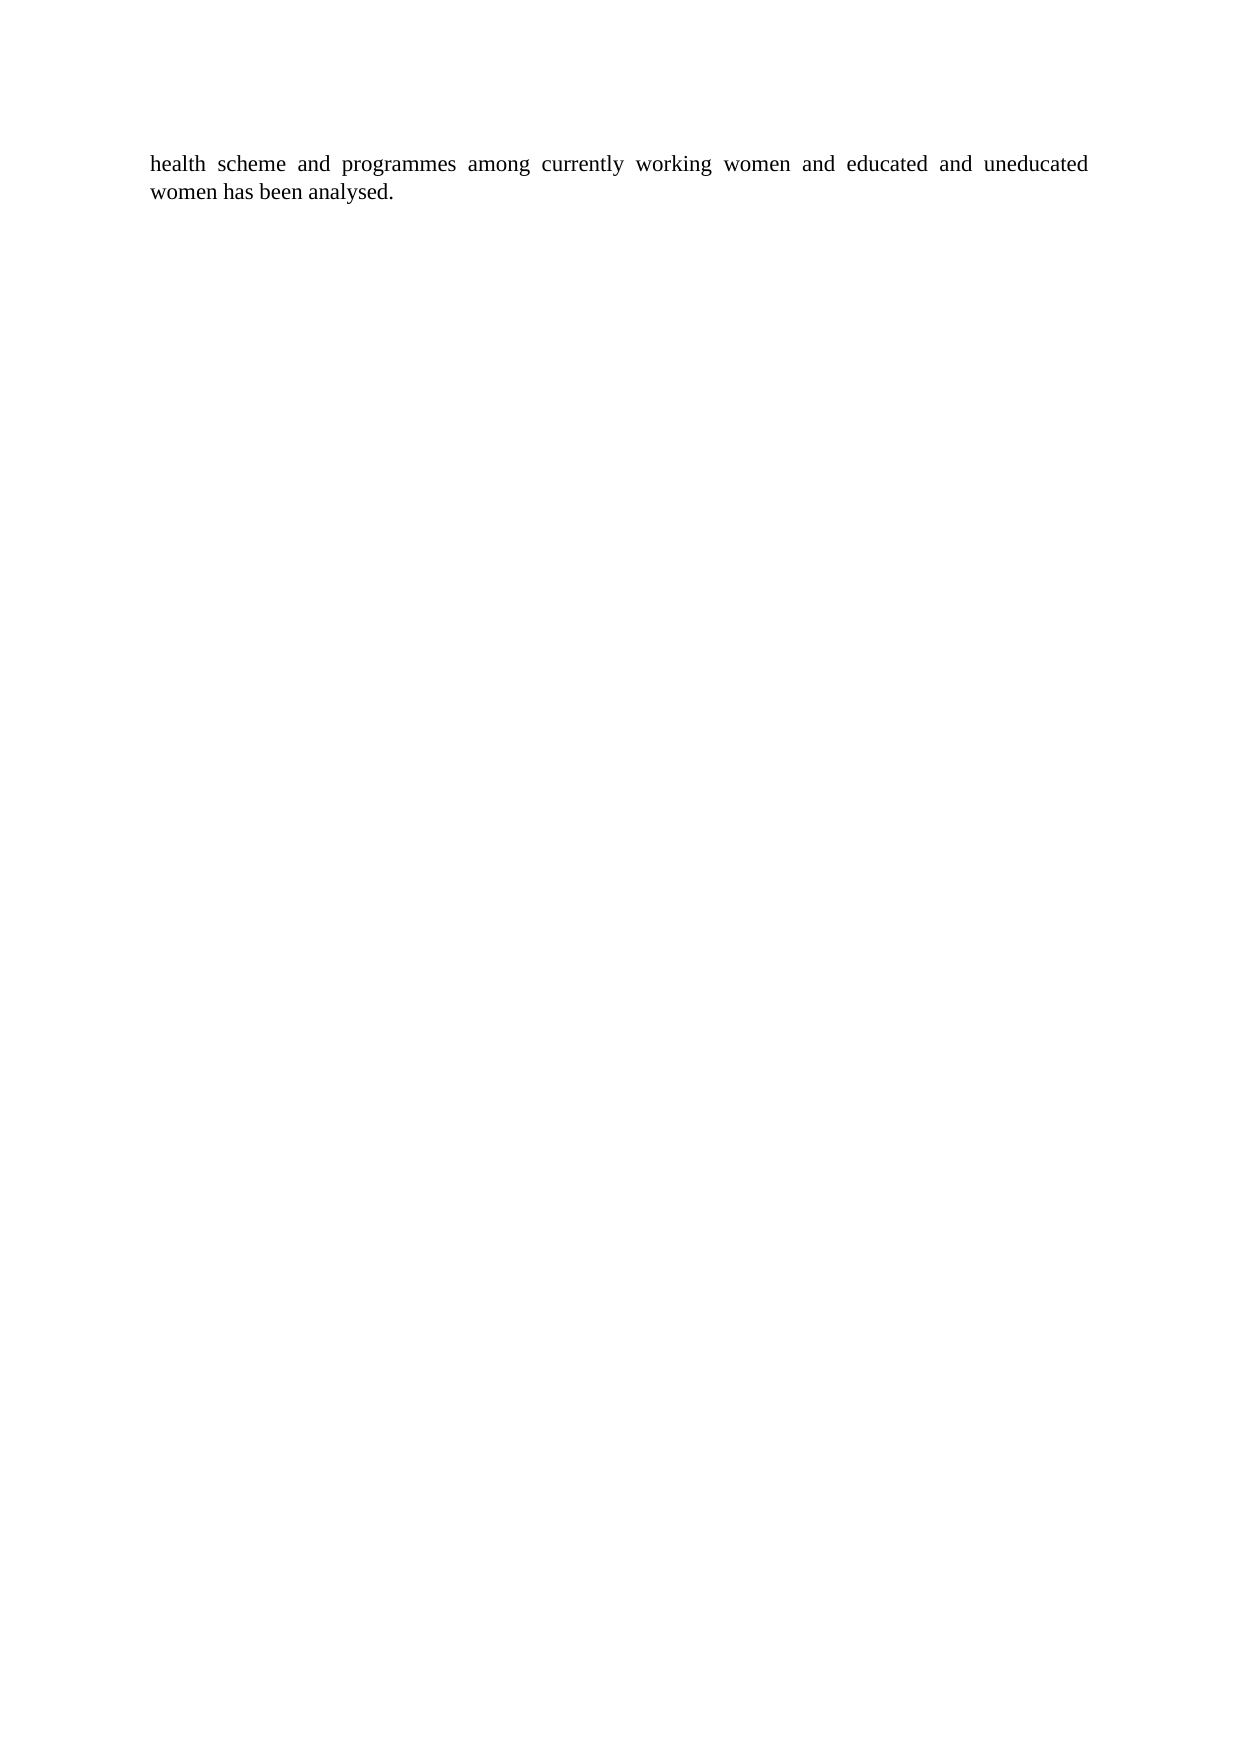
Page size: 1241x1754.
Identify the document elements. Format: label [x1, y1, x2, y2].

text [150, 150, 1090, 205]
